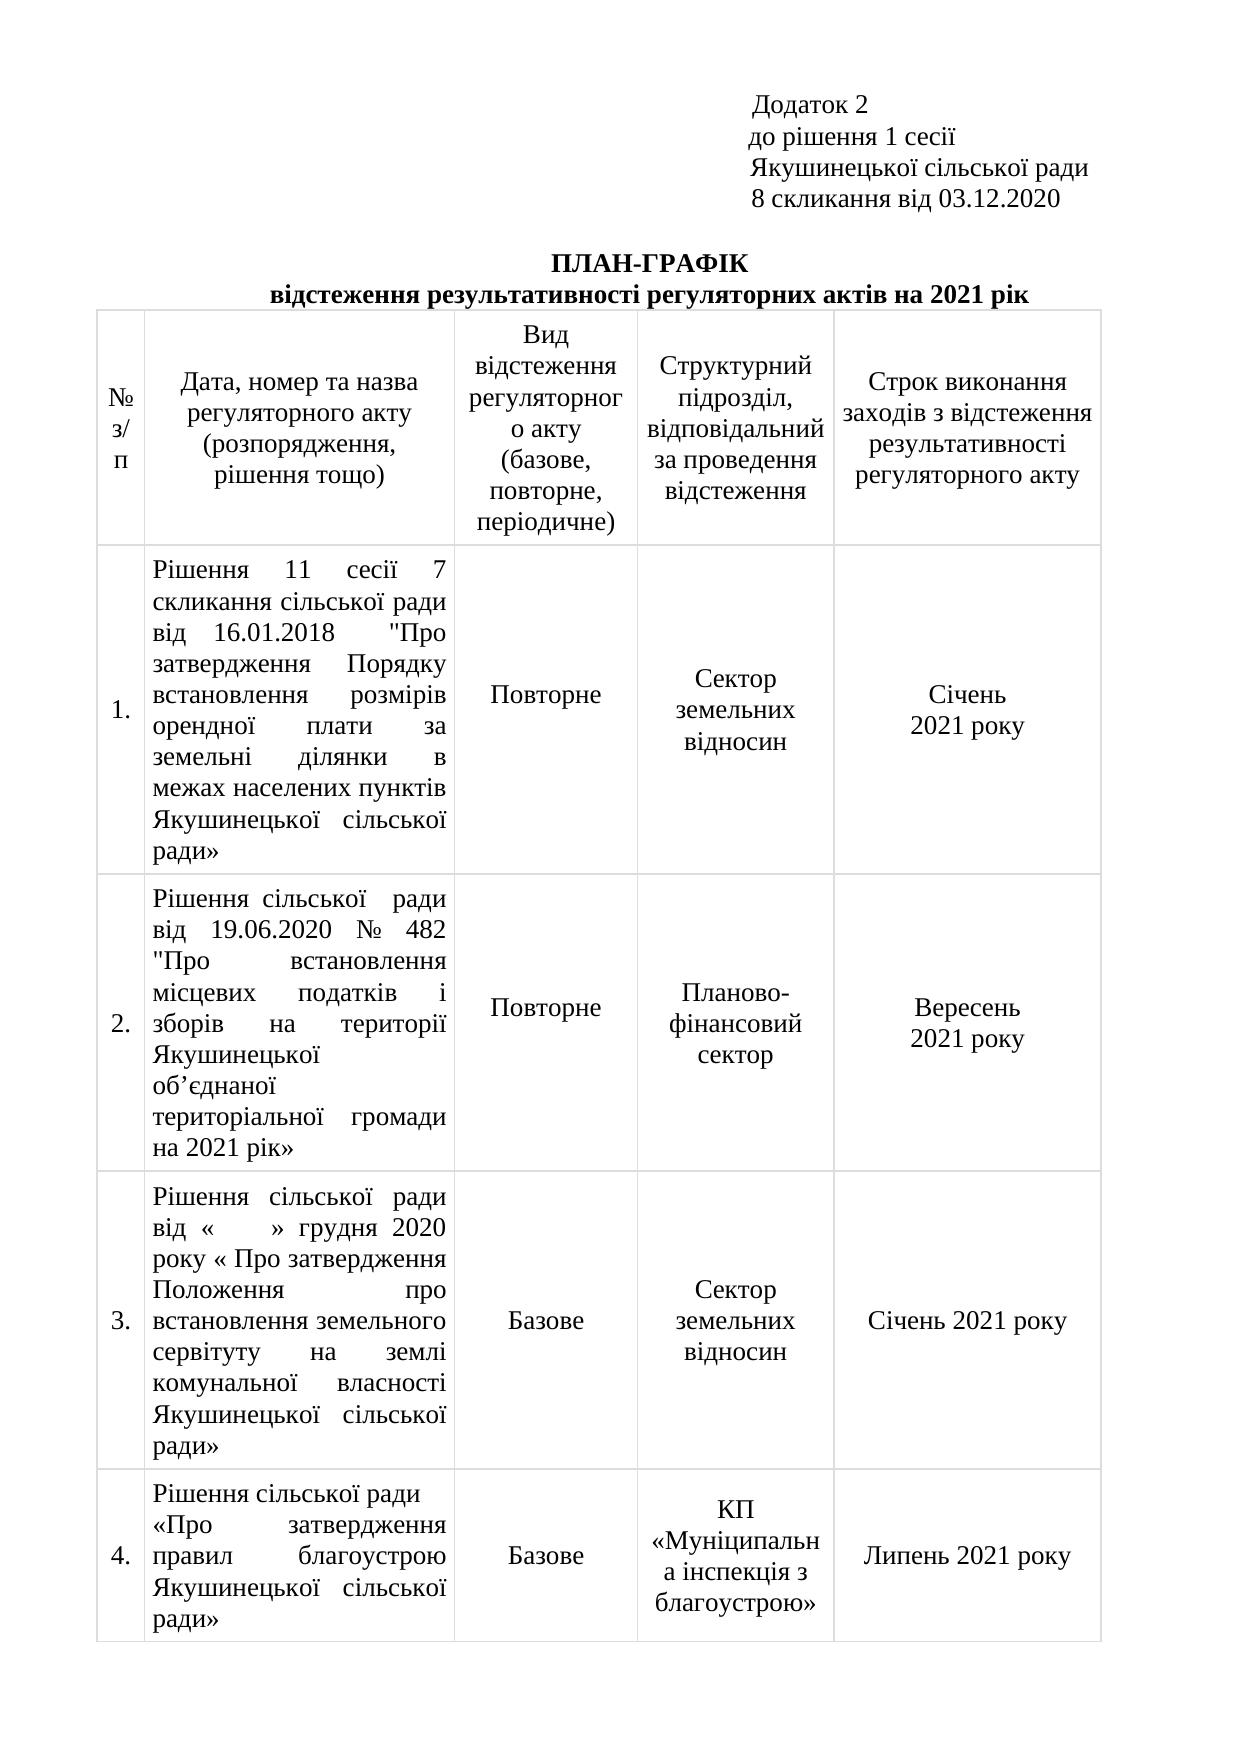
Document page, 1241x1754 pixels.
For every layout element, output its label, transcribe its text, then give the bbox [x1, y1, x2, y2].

table_cell Базове [455, 1172, 637, 1468]
table_cell Базове [455, 1470, 637, 1641]
table_cell Рішення сільської ради «Про затвердження правил благоустрою Якушинецької сільської ради» [145, 1470, 454, 1641]
table_cell Планово-фінансовий сектор [638, 875, 833, 1170]
table_cell 2. [98, 875, 144, 1170]
text ПЛАН-ГРАФІК [148, 247, 1152, 278]
table_cell Повторне [455, 546, 637, 873]
table_cell Січень 2021 року [835, 546, 1100, 873]
table_header Структурний підрозділ, відповідальний за проведення відстеження [638, 311, 833, 544]
table_cell Рішення 11 сесії 7 скликання сільської ради від 16.01.2018 "Про затвердження Порядку встановлення розмірів орендної плати за земельні ділянки в межах населених пунктів Якушинецької сільської ради» [145, 546, 454, 873]
text до рішення 1 сесії [148, 120, 1152, 151]
text Додаток 2 [148, 88, 1152, 120]
table_header № з/п [98, 311, 144, 544]
table_header Вид відстеження регуляторного акту (базове, повторне, періодичне) [455, 311, 637, 544]
table_cell КП «Муніципальна інспекція з благоустрою» [638, 1470, 833, 1641]
table_header Дата, номер та назва регуляторного акту (розпорядження, рішення тощо) [145, 311, 454, 544]
text Якушинецької сільської ради [148, 151, 1152, 182]
table_cell Сектор земельних відносин [638, 546, 833, 873]
table_cell Рішення сільської ради від 19.06.2020 № 482 "Про встановлення місцевих податків і зборів на території Якушинецької об’єднаної територіальної громади на 2021 рік» [145, 875, 454, 1170]
table_cell Січень 2021 року [835, 1172, 1100, 1468]
table_cell 3. [98, 1172, 144, 1468]
table_cell 1. [98, 546, 144, 873]
table_cell Повторне [455, 875, 637, 1170]
table_header Строк виконання заходів з відстеження результативності регуляторного акту [835, 311, 1100, 544]
table_cell 4. [98, 1470, 144, 1641]
table_cell Сектор земельних відносин [638, 1172, 833, 1468]
table_cell Рішення сільської ради від « » грудня 2020 року « Про затвердження Положення про встановлення земельного сервітуту на землі комунальної власності Якушинецької сільської ради» [145, 1172, 454, 1468]
text відстеження результативності регуляторних актів на 2021 рік [148, 278, 1152, 309]
text 8 скликання від 03.12.2020 [148, 182, 1152, 213]
table_cell Липень 2021 року [835, 1470, 1100, 1641]
table_cell Вересень 2021 року [835, 875, 1100, 1170]
